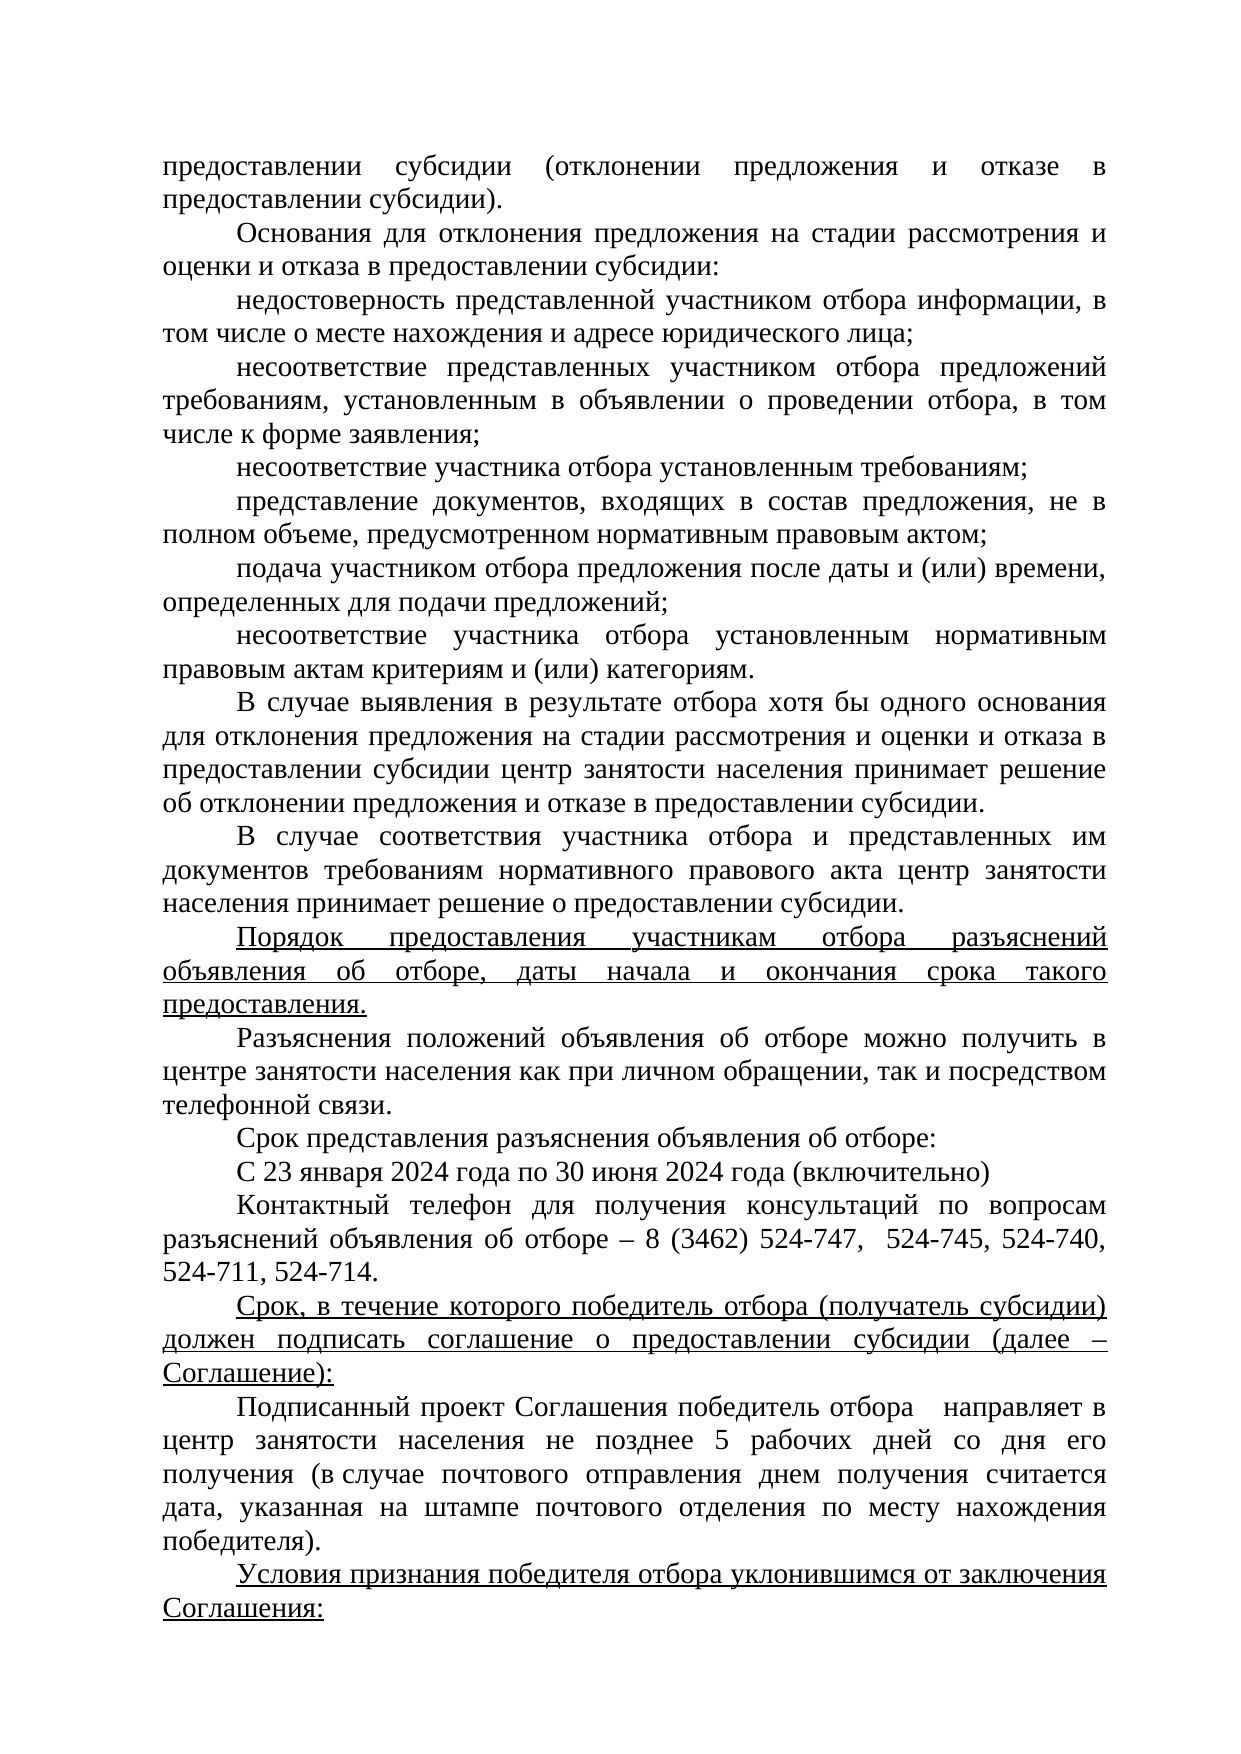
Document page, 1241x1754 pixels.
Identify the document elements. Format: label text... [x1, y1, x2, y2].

text Срок представления разъяснения объявления об отборе: [162, 1120, 1107, 1154]
text Разъяснения положений объявления об отборе можно получить в центре занятости населения как при личном обращении, так и посредством телефонной связи. [162, 1020, 1107, 1120]
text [162, 148, 1107, 215]
text недостоверность представленной участником отбора информации, в том числе о месте нахождения и адресе юридического лица; [162, 282, 1107, 349]
text несоответствие участника отбора установленным требованиям; [162, 449, 1107, 483]
text В случае соответствия участника отбора и представленных им документов требованиям нормативного правового акта центр занятости населения принимает решение о предоставлении субсидии. [162, 818, 1107, 919]
text Контактный телефон для получения консультаций по вопросам разъяснений объявления об отборе – 8 (3462) 524-747, 524-745, 524-740, 524-711, 524-714. [162, 1187, 1107, 1288]
text С 23 января 2024 года по 30 июня 2024 года (включительно) [162, 1154, 1107, 1187]
text Основания для отклонения предложения на стадии рассмотрения и оценки и отказа в предоставлении субсидии: [162, 215, 1107, 282]
text В случае выявления в результате отбора хотя бы одного основания для отклонения предложения на стадии рассмотрения и оценки и отказа в предоставлении субсидии центр занятости населения принимает решение об отклонении предложения и отказе в предоставлении субсидии. [162, 684, 1107, 818]
text Порядок предоставления участникам отбора разъяснений объявления об отборе, даты начала и окончания срока такого предоставления. [162, 919, 1107, 982]
text несоответствие участника отбора установленным нормативным правовым актам критериям и (или) категориям. [162, 617, 1107, 684]
text представление документов, входящих в состав предложения, не в полном объеме, предусмотренном нормативным правовым актом; [162, 483, 1107, 550]
text Условия признания победителя отбора уклонившимся от заключения Соглашения: [162, 1556, 1107, 1623]
text Подписанный проект Соглашения победитель отбора направляет в центр занятости населения не позднее 5 рабочих дней со дня его получения (в случае почтового отправления днем получения считается дата, указанная на штампе почтового отделения по месту нахождения победителя). [162, 1389, 1107, 1556]
text Порядок предоставления участникам отбора разъяснений объявления об отборе, даты начала и окончания срока такого предоставления. [162, 983, 1107, 1020]
text Срок, в течение которого победитель отбора (получатель субсидии) должен подписать соглашение о предоставлении субсидии (далее – Соглашение): [162, 1288, 1107, 1351]
text несоответствие представленных участником отбора предложений требованиям, установленным в объявлении о проведении отбора, в том числе к форме заявления; [162, 349, 1107, 449]
text Срок, в течение которого победитель отбора (получатель субсидии) должен подписать соглашение о предоставлении субсидии (далее – Соглашение): [162, 1352, 1107, 1389]
text подача участником отбора предложения после даты и (или) времени, определенных для подачи предложений; [162, 550, 1107, 617]
